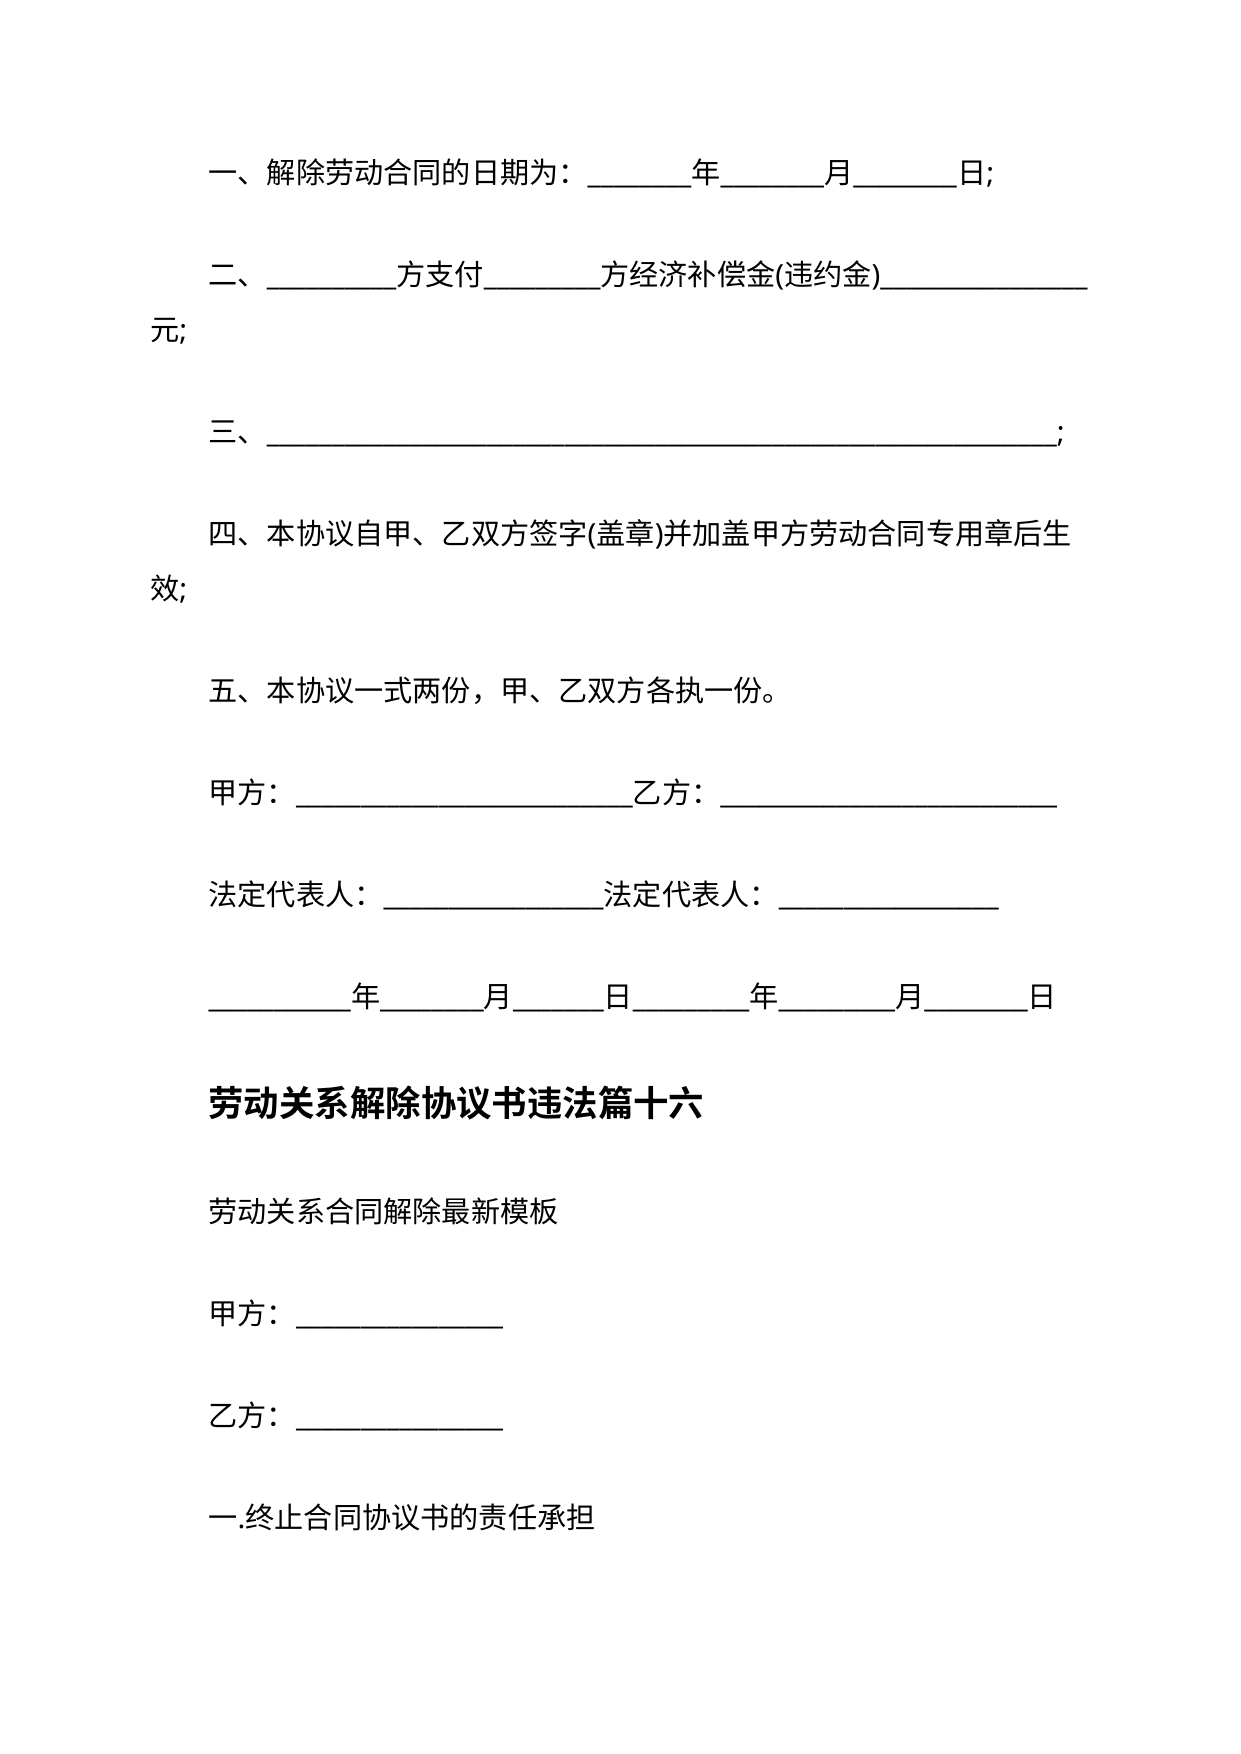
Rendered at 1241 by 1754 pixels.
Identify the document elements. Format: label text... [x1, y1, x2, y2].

text 乙方：________________ [150, 1393, 1090, 1435]
text 三、_____________________________________________________________; [150, 409, 1090, 451]
text 劳动关系解除协议书违法篇十六 [150, 1076, 1090, 1127]
text ___________年________月_______日_________年_________月________日 [150, 974, 1090, 1016]
text 法定代表人：_________________法定代表人：_________________ [150, 872, 1090, 914]
text 劳动关系合同解除最新模板 [150, 1189, 1090, 1231]
text 二、__________方支付_________方经济补偿金(违约金)________________元; [150, 252, 1090, 349]
text 五、本协议一式两份，甲、乙双方各执一份。 [150, 668, 1090, 710]
text 甲方：________________ [150, 1291, 1090, 1333]
text 一、解除劳动合同的日期为：________年________月________日; [150, 150, 1090, 192]
text 甲方：__________________________乙方：__________________________ [150, 770, 1090, 812]
text 一.终止合同协议书的责任承担 [150, 1495, 1090, 1537]
text 四、本协议自甲、乙双方签字(盖章)并加盖甲方劳动合同专用章后生效; [150, 511, 1090, 608]
